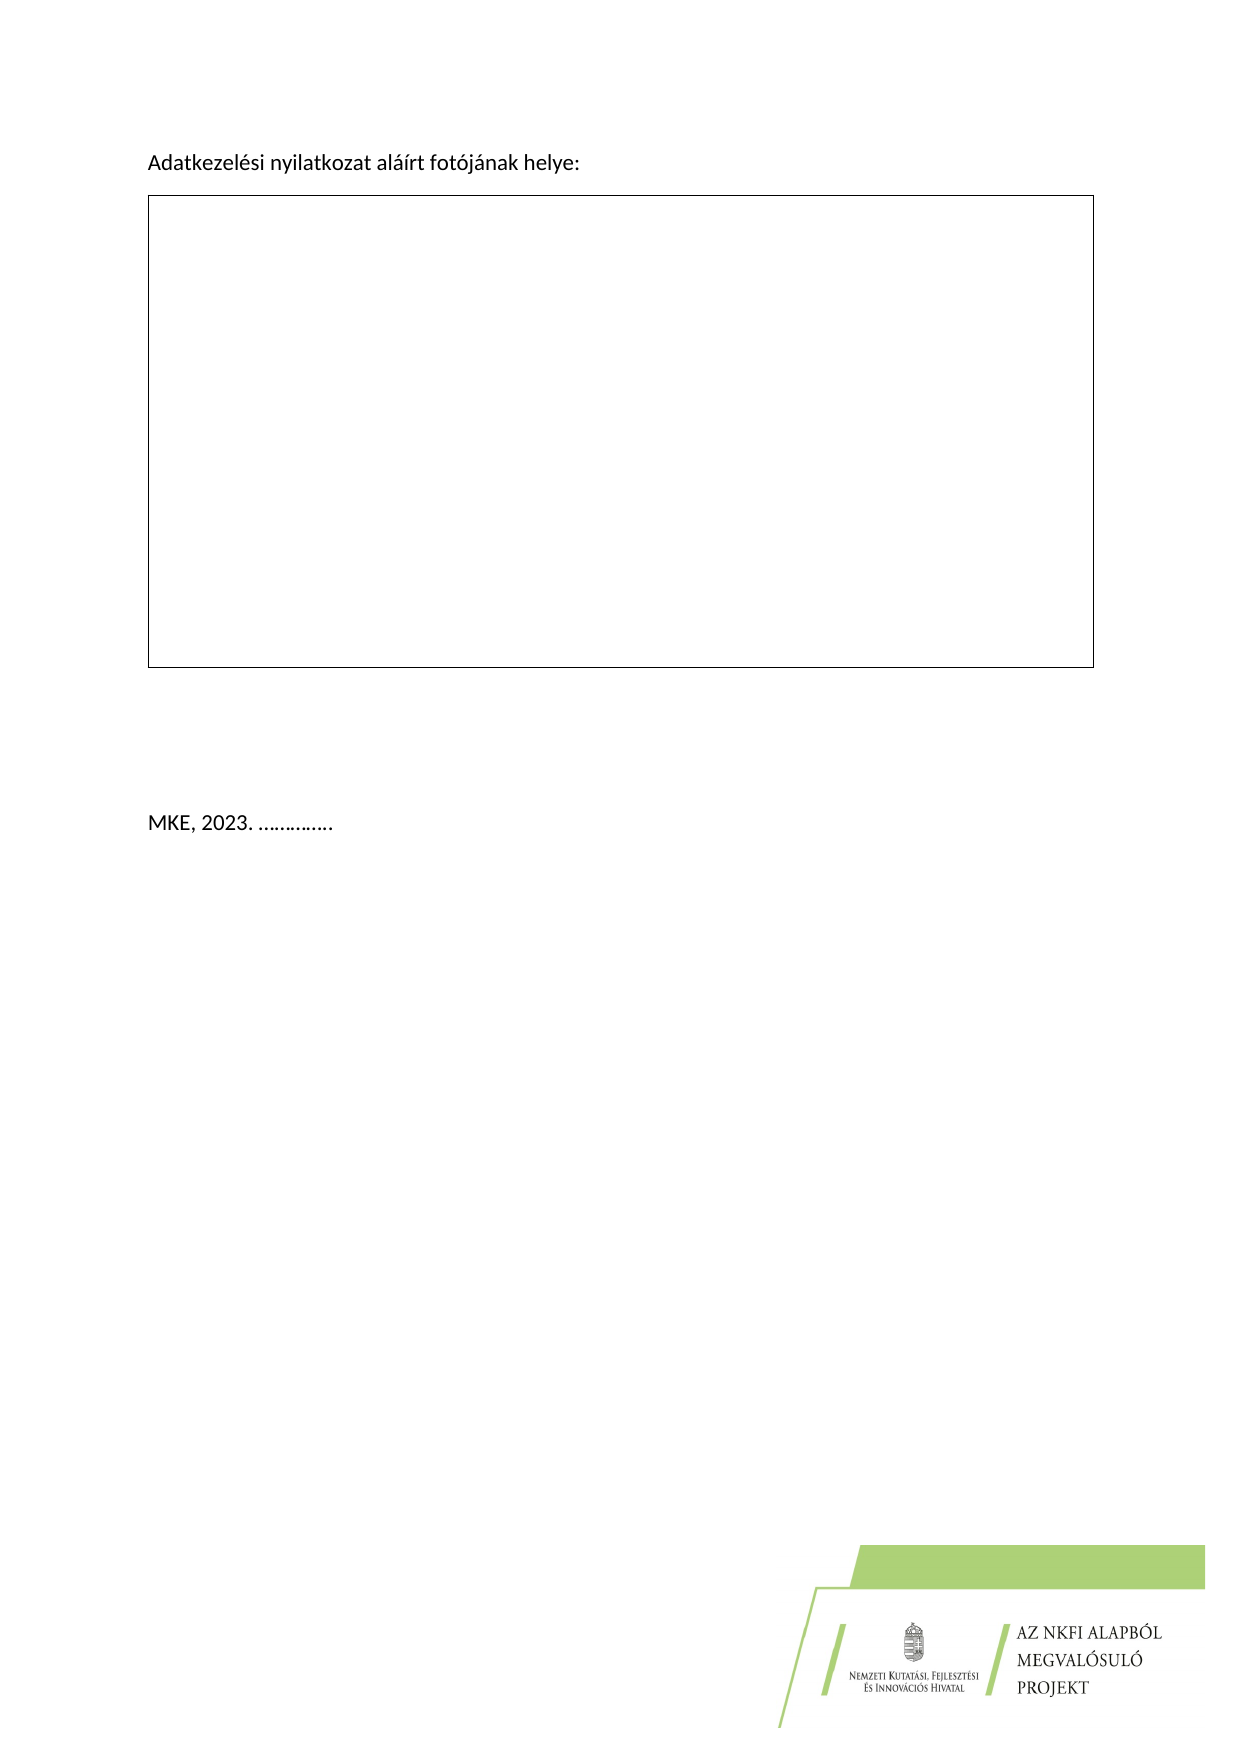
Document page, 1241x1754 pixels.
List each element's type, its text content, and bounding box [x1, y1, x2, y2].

picture [776, 1545, 1206, 1728]
table_header [149, 196, 1093, 667]
text Adatkezelési nyilatkozat aláírt fotójának helye: [148, 148, 1093, 176]
text MKE, 2023. ………….. [148, 808, 1093, 837]
